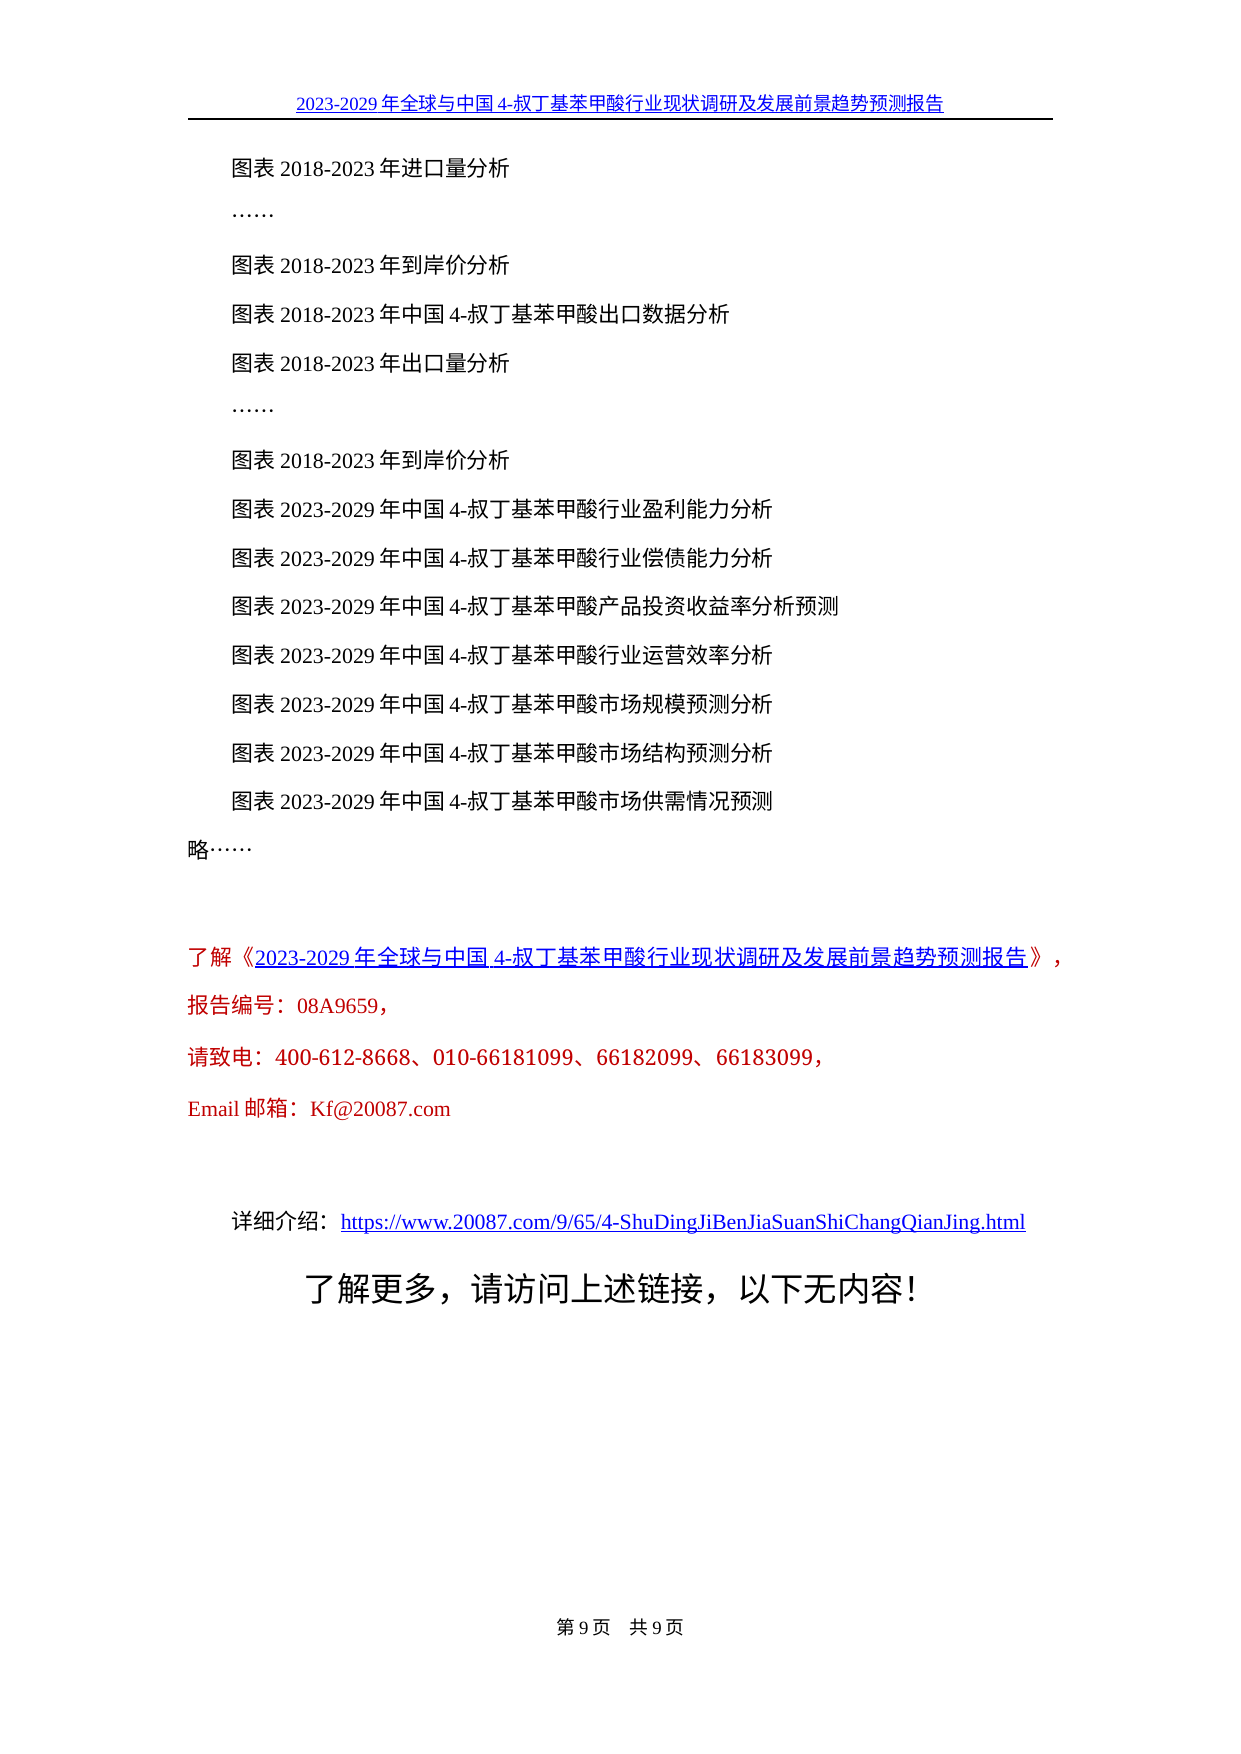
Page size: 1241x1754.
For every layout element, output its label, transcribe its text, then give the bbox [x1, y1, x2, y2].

title 了解更多，请访问上述链接，以下无内容！ [187, 1254, 1053, 1319]
text 请致电：400-612-8668、010-66181099、66182099、66183099， [187, 1039, 1053, 1072]
text 了解《2023-2029年全球与中国4-叔丁基苯甲酸行业现状调研及发展前景趋势预测报告》，报告编号：08A9659， [187, 939, 1053, 1020]
text Email邮箱：Kf@20087.com [187, 1091, 1053, 1123]
text 详细介绍：https://www.20087.com/9/65/4-ShuDingJiBenJiaSuanShiChangQianJing.html [187, 1204, 1053, 1236]
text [187, 150, 1053, 865]
